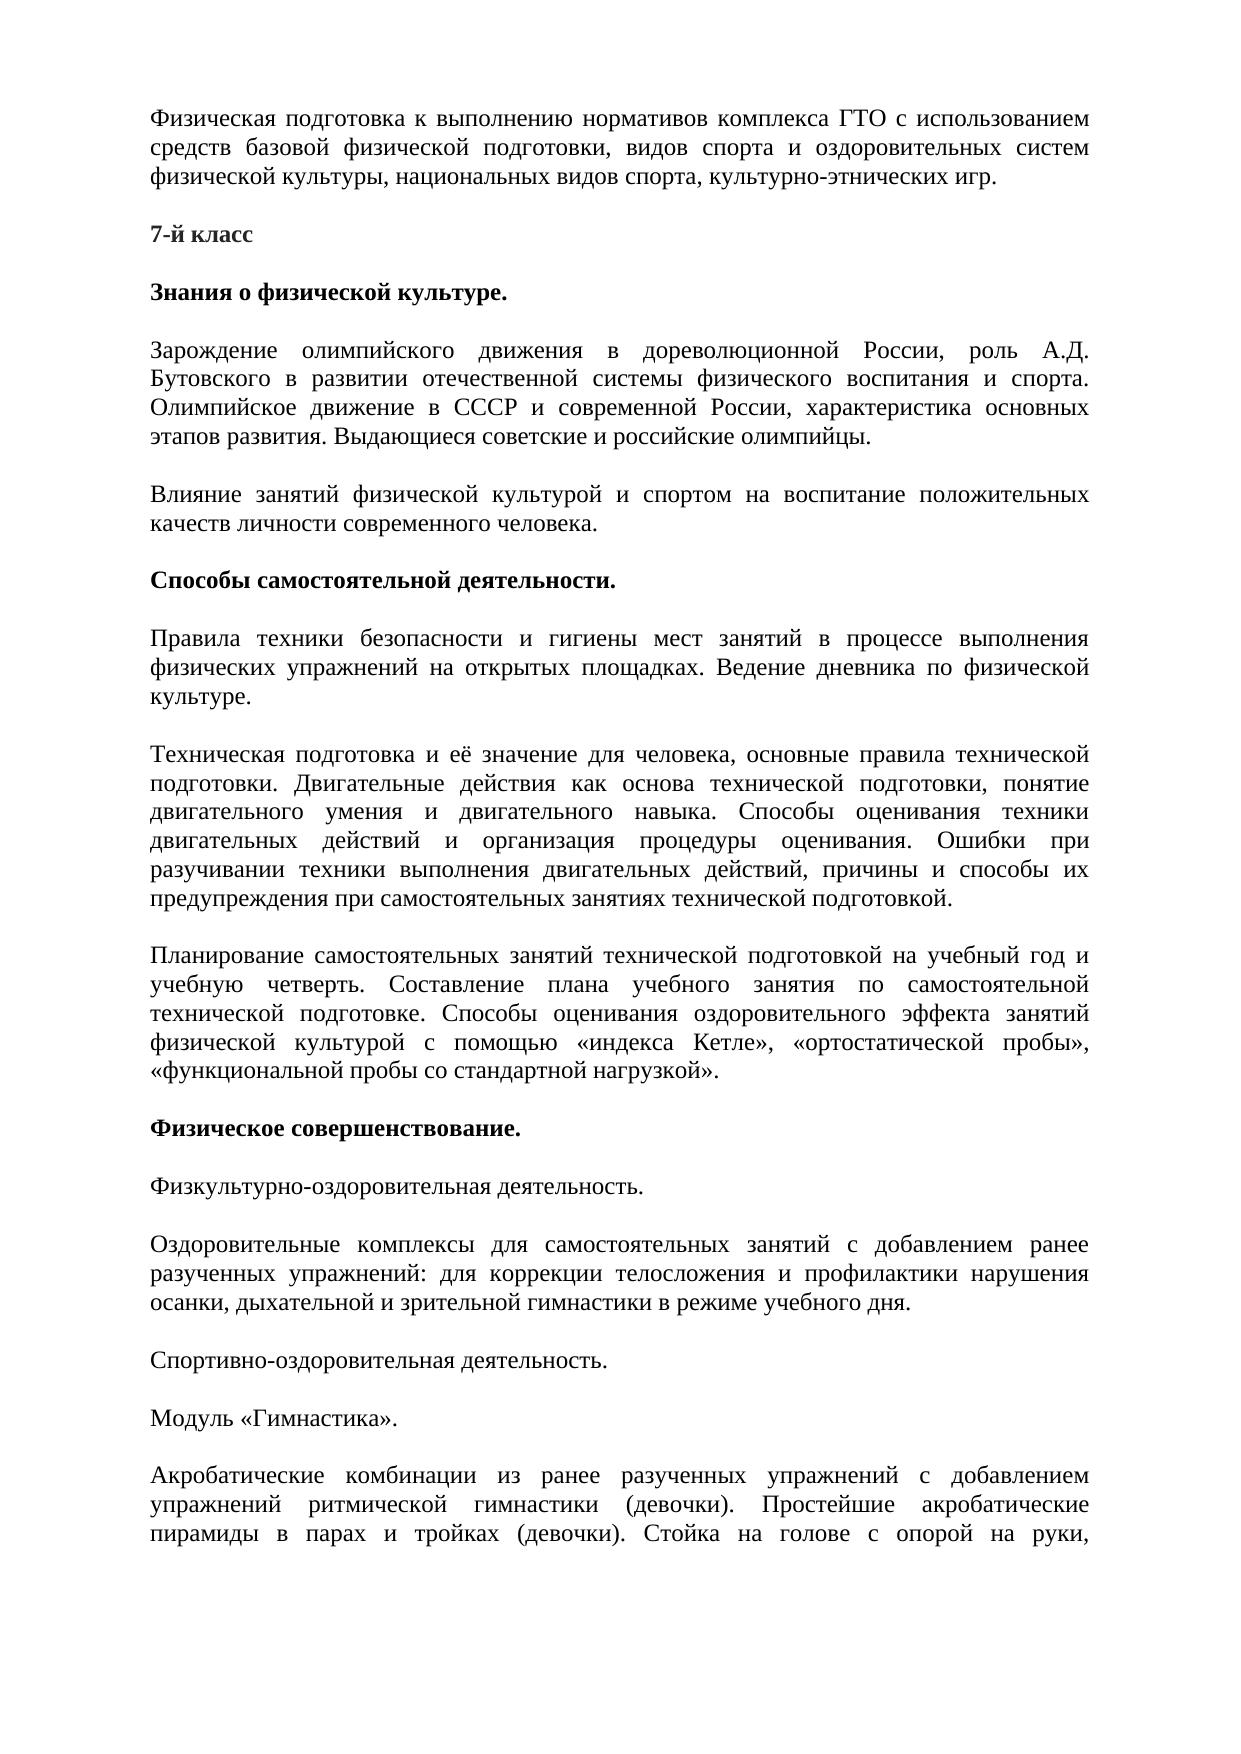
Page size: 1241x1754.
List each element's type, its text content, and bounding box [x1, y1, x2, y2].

text Физическое совершенствование. [150, 1113, 1090, 1142]
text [150, 1461, 1090, 1547]
text Оздоровительные комплексы для самостоятельных занятий с добавлением ранее разученных упражнений: для коррекции телосложения и профилактики нарушения осанки, дыхательной и зрительной гимнастики в режиме учебного дня. [150, 1229, 1090, 1316]
text Модуль «Гимнастика». [150, 1403, 1090, 1431]
text Зарождение олимпийского движения в дореволюционной России, роль А.Д. Бутовского в развитии отечественной системы физического воспитания и спорта. Олимпийское движение в СССР и современной России, характеристика основных этапов развития. Выдающиеся советские и российские олимпийцы. [150, 335, 1090, 450]
text Физическая подготовка к выполнению нормативов комплекса ГТО с использованием средств базовой физической подготовки, видов спорта и оздоровительных систем физической культуры, национальных видов спорта, культурно-этнических игр. [150, 103, 1090, 190]
text Знания о физической культуре. [150, 277, 1090, 306]
text Планирование самостоятельных занятий технической подготовкой на учебный год и учебную четверть. Составление плана учебного занятия по самостоятельной технической подготовке. Способы оценивания оздоровительного эффекта занятий физической культурой с помощью «индекса Кетле», «ортостатической пробы», «функциональной пробы со стандартной нагрузкой». [150, 941, 1090, 1084]
text Влияние занятий физической культурой и спортом на воспитание положительных качеств личности современного человека. [150, 479, 1090, 536]
text Физкультурно-оздоровительная деятельность. [150, 1171, 1090, 1200]
text Способы самостоятельной деятельности. [150, 566, 1090, 594]
text Техническая подготовка и её значение для человека, основные правила технической подготовки. Двигательные действия как основа технической подготовки, понятие двигательного умения и двигательного навыка. Способы оценивания техники двигательных действий и организация процедуры оценивания. Ошибки при разучивании техники выполнения двигательных действий, причины и способы их предупреждения при самостоятельных занятиях технической подготовкой. [150, 739, 1090, 911]
text Правила техники безопасности и гигиены мест занятий в процессе выполнения физических упражнений на открытых площадках. Ведение дневника по физической культуре. [150, 623, 1090, 710]
text Спортивно-оздоровительная деятельность. [150, 1345, 1090, 1373]
text 7-й класс [150, 219, 1090, 248]
